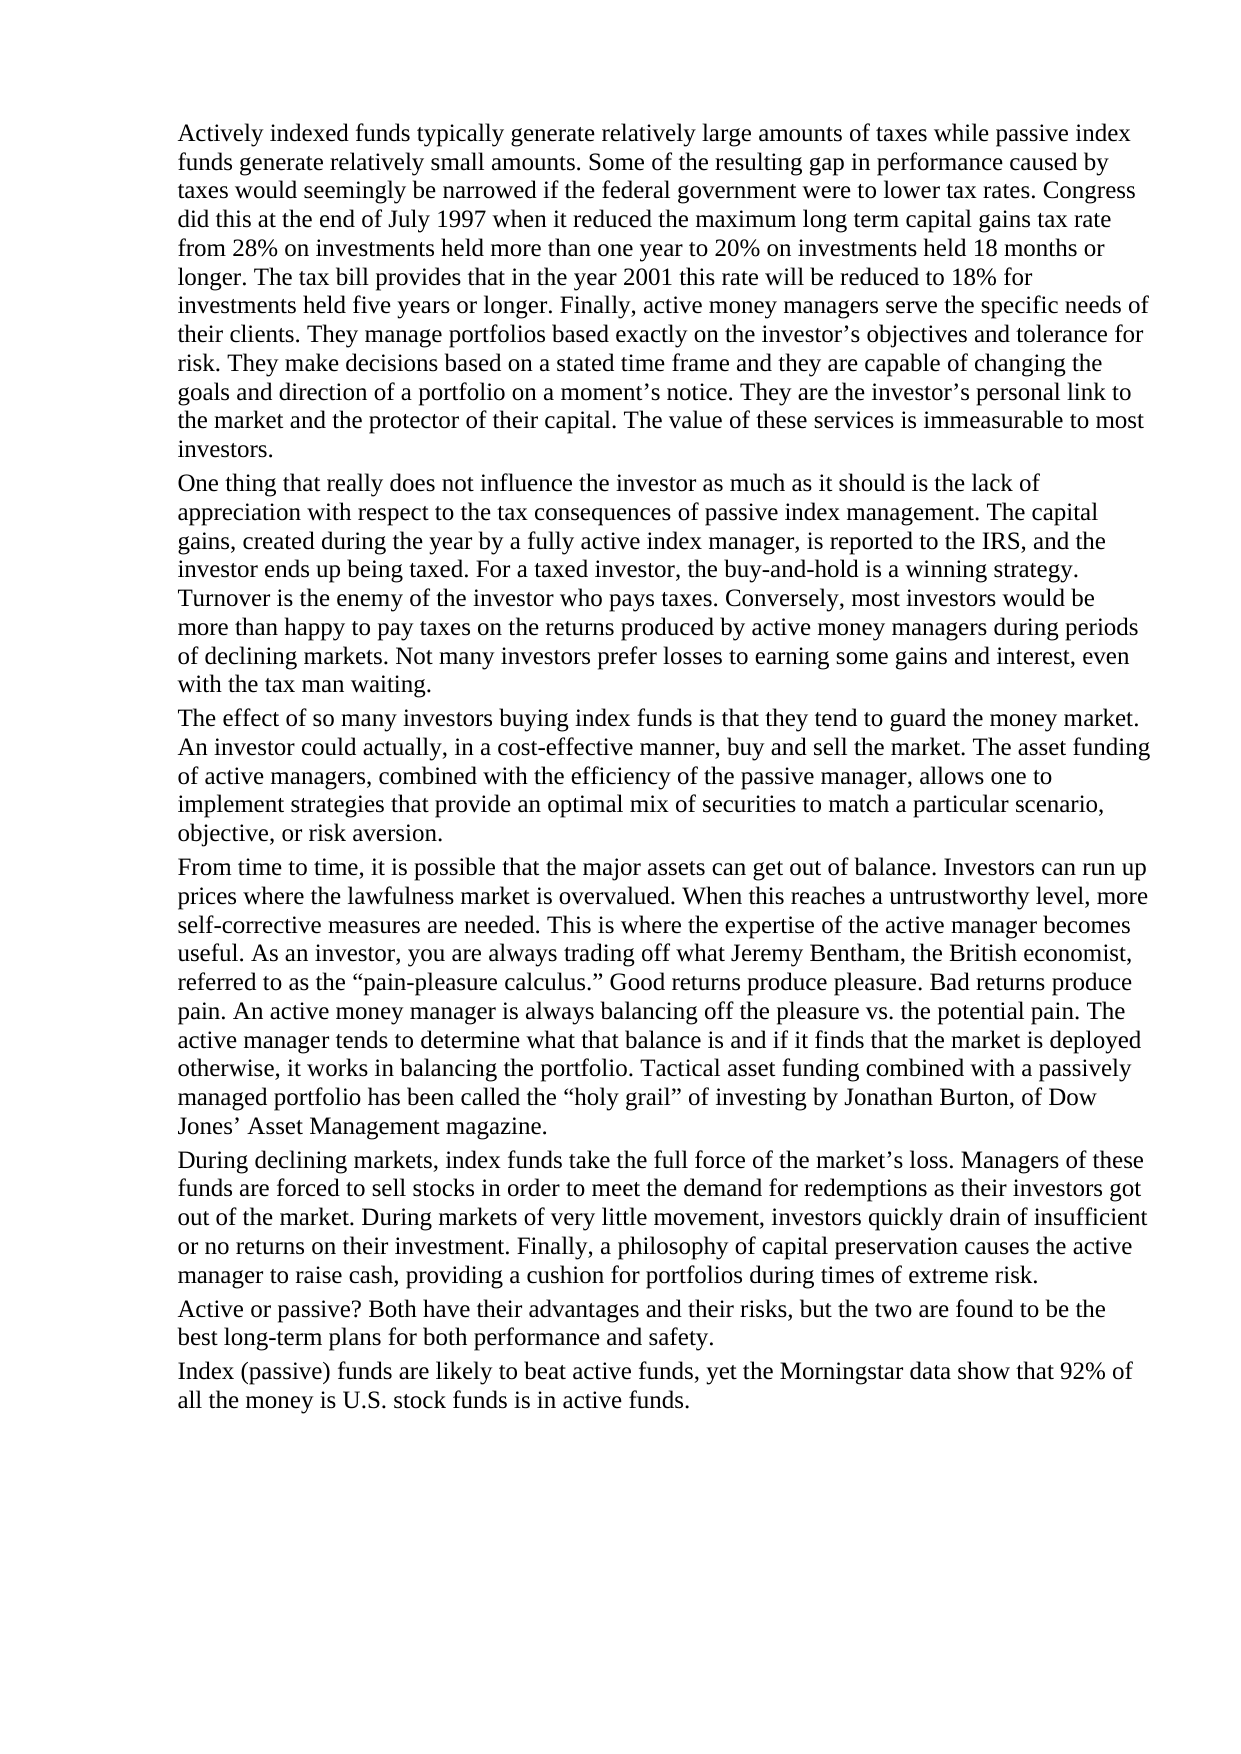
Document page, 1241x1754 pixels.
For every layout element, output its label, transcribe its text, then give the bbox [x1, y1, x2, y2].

text Active or passive? Both have their advantages and their risks, but the two are found to be the best long-term plans for both performance and safety. [177, 1294, 1152, 1351]
text One thing that really does not influence the investor as much as it should is the lack of appreciation with respect to the tax consequences of passive index management. The capital gains, created during the year by a fully active index manager, is reported to the IRS, and the investor ends up being taxed. For a taxed investor, the buy-and-hold is a winning strategy. Turnover is the enemy of the investor who pays taxes. Conversely, most investors would be more than happy to pay taxes on the returns produced by active money managers during periods of declining markets. Not many investors prefer losses to earning some gains and interest, even with the tax man waiting. [177, 468, 1152, 698]
text From time to time, it is possible that the major assets can get out of balance. Investors can run up prices where the lawfulness market is overvalued. When this reaches a untrustworthy level, more self-corrective measures are needed. This is where the expertise of the active manager becomes useful. As an investor, you are always trading off what Jeremy Bentham, the British economist, referred to as the “pain-pleasure calculus.” Good returns produce pleasure. Bad returns produce pain. An active money manager is always balancing off the pleasure vs. the potential pain. The active manager tends to determine what that balance is and if it finds that the market is deployed otherwise, it works in balancing the portfolio. Tactical asset funding combined with a passively managed portfolio has been called the “holy grail” of investing by Jonathan Burton, of Dow Jones’ Asset Management magazine. [177, 852, 1152, 1140]
text During declining markets, index funds take the full force of the market’s loss. Managers of these funds are forced to sell stocks in order to meet the demand for redemptions as their investors got out of the market. During markets of very little movement, investors quickly drain of insufficient or no returns on their investment. Finally, a philosophy of capital preservation causes the active manager to raise cash, providing a cushion for portfolios during times of extreme risk. [177, 1145, 1152, 1288]
text Index (passive) funds are likely to beat active funds, yet the Morningstar data show that 92% of all the money is U.S. stock funds is in active funds. [177, 1356, 1152, 1414]
text The effect of so many investors buying index funds is that they tend to guard the money market. An investor could actually, in a cost-effective manner, buy and sell the market. The asset funding of active managers, combined with the efficiency of the passive manager, allows one to implement strategies that provide an optimal mix of securities to match a particular scenario, objective, or risk aversion. [177, 703, 1152, 847]
text Actively indexed funds typically generate relatively large amounts of taxes while passive index funds generate relatively small amounts. Some of the resulting gap in performance caused by taxes would seemingly be narrowed if the federal government were to lower tax rates. Congress did this at the end of July 1997 when it reduced the maximum long term capital gains tax rate from 28% on investments held more than one year to 20% on investments held 18 months or longer. The tax bill provides that in the year 2001 this rate will be reduced to 18% for investments held five years or longer. Finally, active money managers serve the specific needs of their clients. They manage portfolios based exactly on the investor’s objectives and tolerance for risk. They make decisions based on a stated time frame and they are capable of changing the goals and direction of a portfolio on a moment’s notice. They are the investor’s personal link to the market and the protector of their capital. The value of these services is immeasurable to most investors. [177, 118, 1152, 463]
